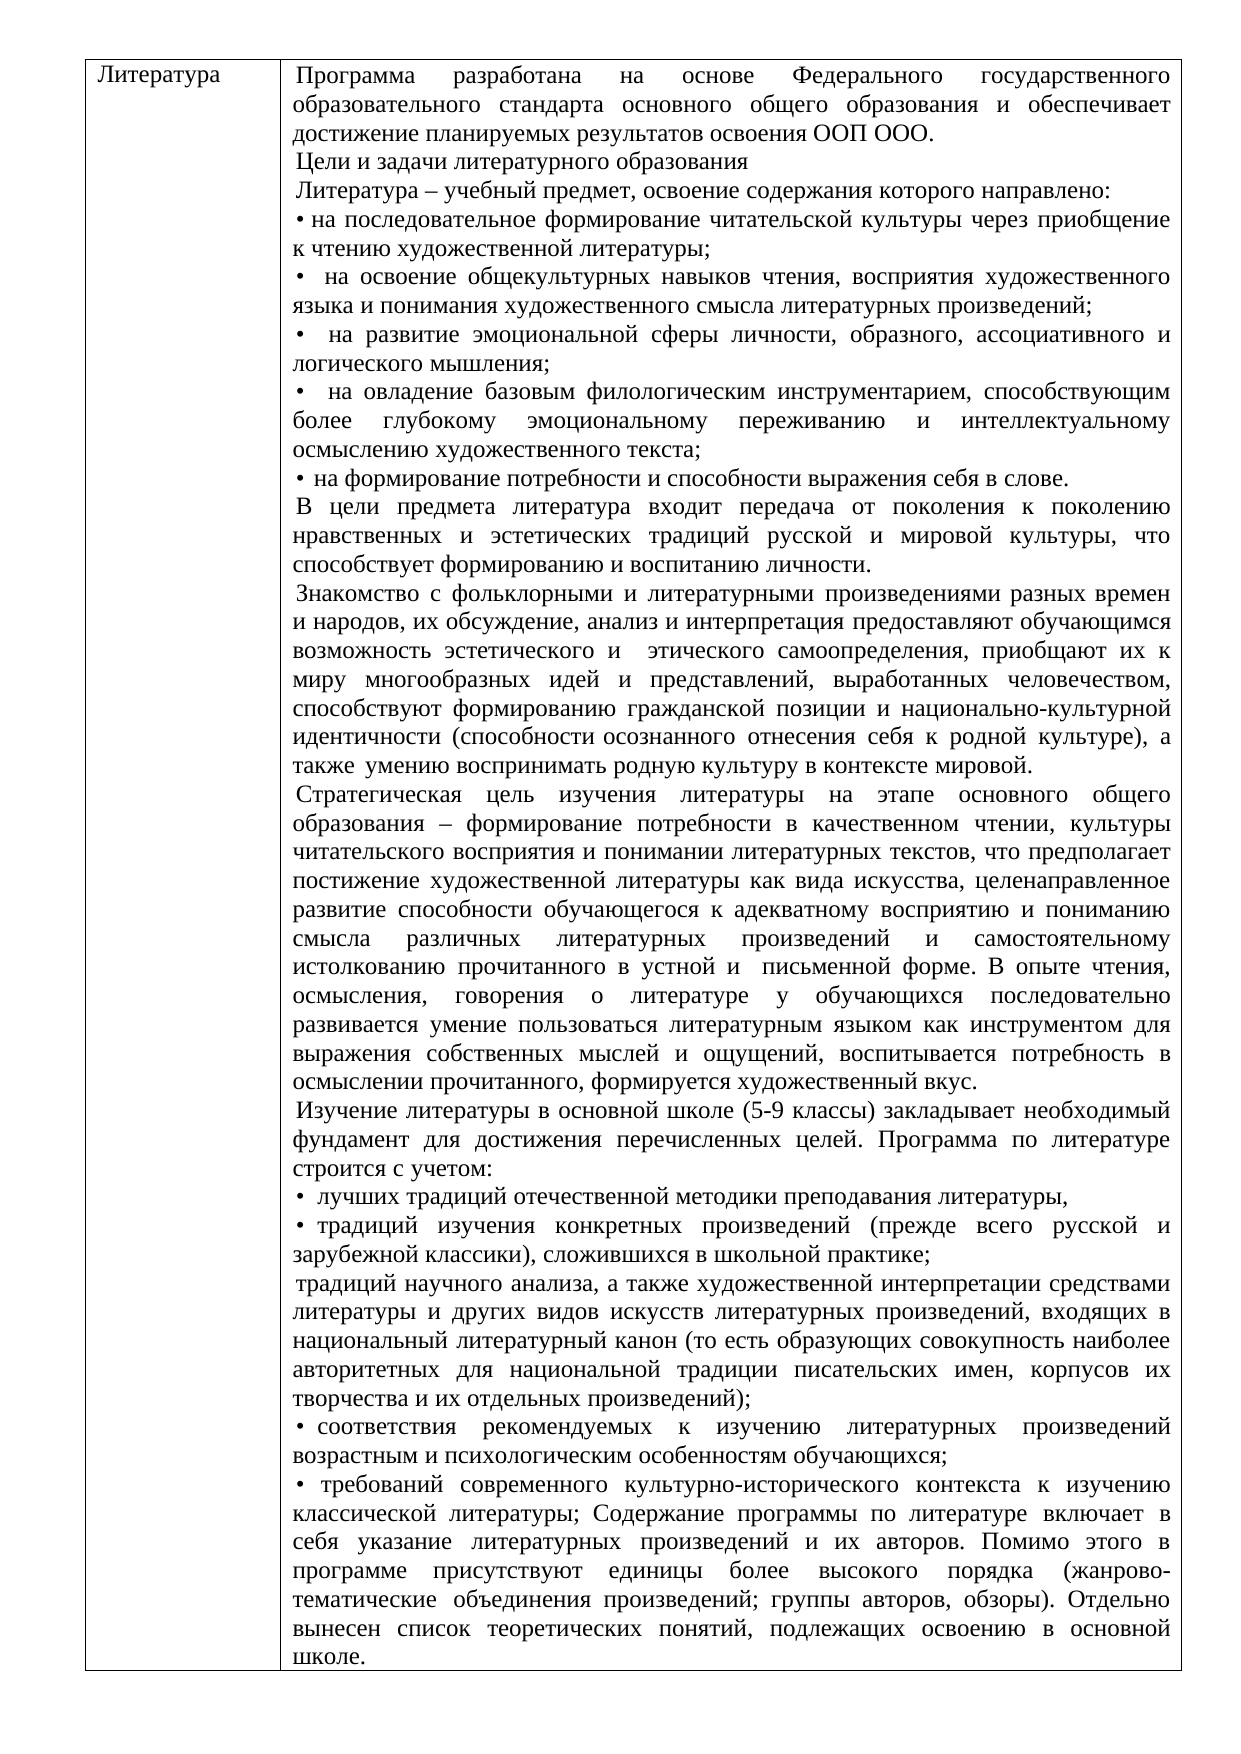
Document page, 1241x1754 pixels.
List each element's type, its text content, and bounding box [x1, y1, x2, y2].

table_cell Программа разработана на основе Федерального государственного образовательного стандарта основного общего образования и обеспечивает достижение планируемых результатов освоения ООП ООО. Цели и задачи литературного образования Литература – учебный предмет, освоение содержания которого направлено: на последовательное формирование читательской культуры через приобщение к чтению художественной литературы; на освоение общекультурных навыков чтения, восприятия художественного языка и понимания художественного смысла литературных произведений; на развитие эмоциональной сферы личности, образного, ассоциативного и логического мышления; на овладение базовым филологическим инструментарием, способствующим более глубокому эмоциональному переживанию и интеллектуальному осмыслению художественного текста; на формирование потребности и способности выражения себя в слове. В цели предмета литература входит передача от поколения к поколению нравственных и эстетических традиций русской и мировой культуры, что способствует формированию и воспитанию личности. Знакомство с фольклорными и литературными произведениями разных времен и народов, их обсуждение, анализ и интерпретация предоставляют обучающимся возможность эстетического и этического самоопределения, приобщают их к миру многообразных идей и представлений, выработанных человечеством, способствуют формированию гражданской позиции и национально-культурной идентичности (способности осознанного отнесения себя к родной культуре), а также умению воспринимать родную культуру в контексте мировой. Стратегическая цель изучения литературы на этапе основного общего образования – формирование потребности в качественном чтении, культуры читательского восприятия и понимании литературных текстов, что предполагает постижение художественной литературы как вида искусства, целенаправленное развитие способности обучающегося к адекватному восприятию и пониманию смысла различных литературных произведений и самостоятельному истолкованию прочитанного в устной и письменной форме. В опыте чтения, осмысления, говорения о литературе у обучающихся последовательно развивается умение пользоваться литературным языком как инструментом для выражения собственных мыслей и ощущений, воспитывается потребность в осмыслении прочитанного, формируется художественный вкус. Изучение литературы в основной школе (5-9 классы) закладывает необходимый фундамент для достижения перечисленных целей. Программа по литературе строится с учетом: лучших традиций отечественной методики преподавания литературы, традиций изучения конкретных произведений (прежде всего русской и зарубежной классики), сложившихся в школьной практике; традиций научного анализа, а также художественной интерпретации средствами литературы и других видов искусств литературных произведений, входящих в национальный литературный канон (то есть образующих совокупность наиболее авторитетных для национальной традиции писательских имен, корпусов их творчества и их отдельных произведений); соответствия рекомендуемых к изучению литературных произведений возрастным и психологическим особенностям обучающихся; • требований современного культурно-исторического контекста к изучению классической литературы; Содержание программы по литературе включает в себя указание литературных произведений и их авторов. Помимо этого в программе присутствуют единицы более высокого порядка (жанрово-тематические объединения произведений; группы авторов, обзоры). Отдельно вынесен список теоретических понятий, подлежащих освоению в основной школе. [281, 60, 1181, 1670]
table_cell Литература [86, 60, 280, 1670]
